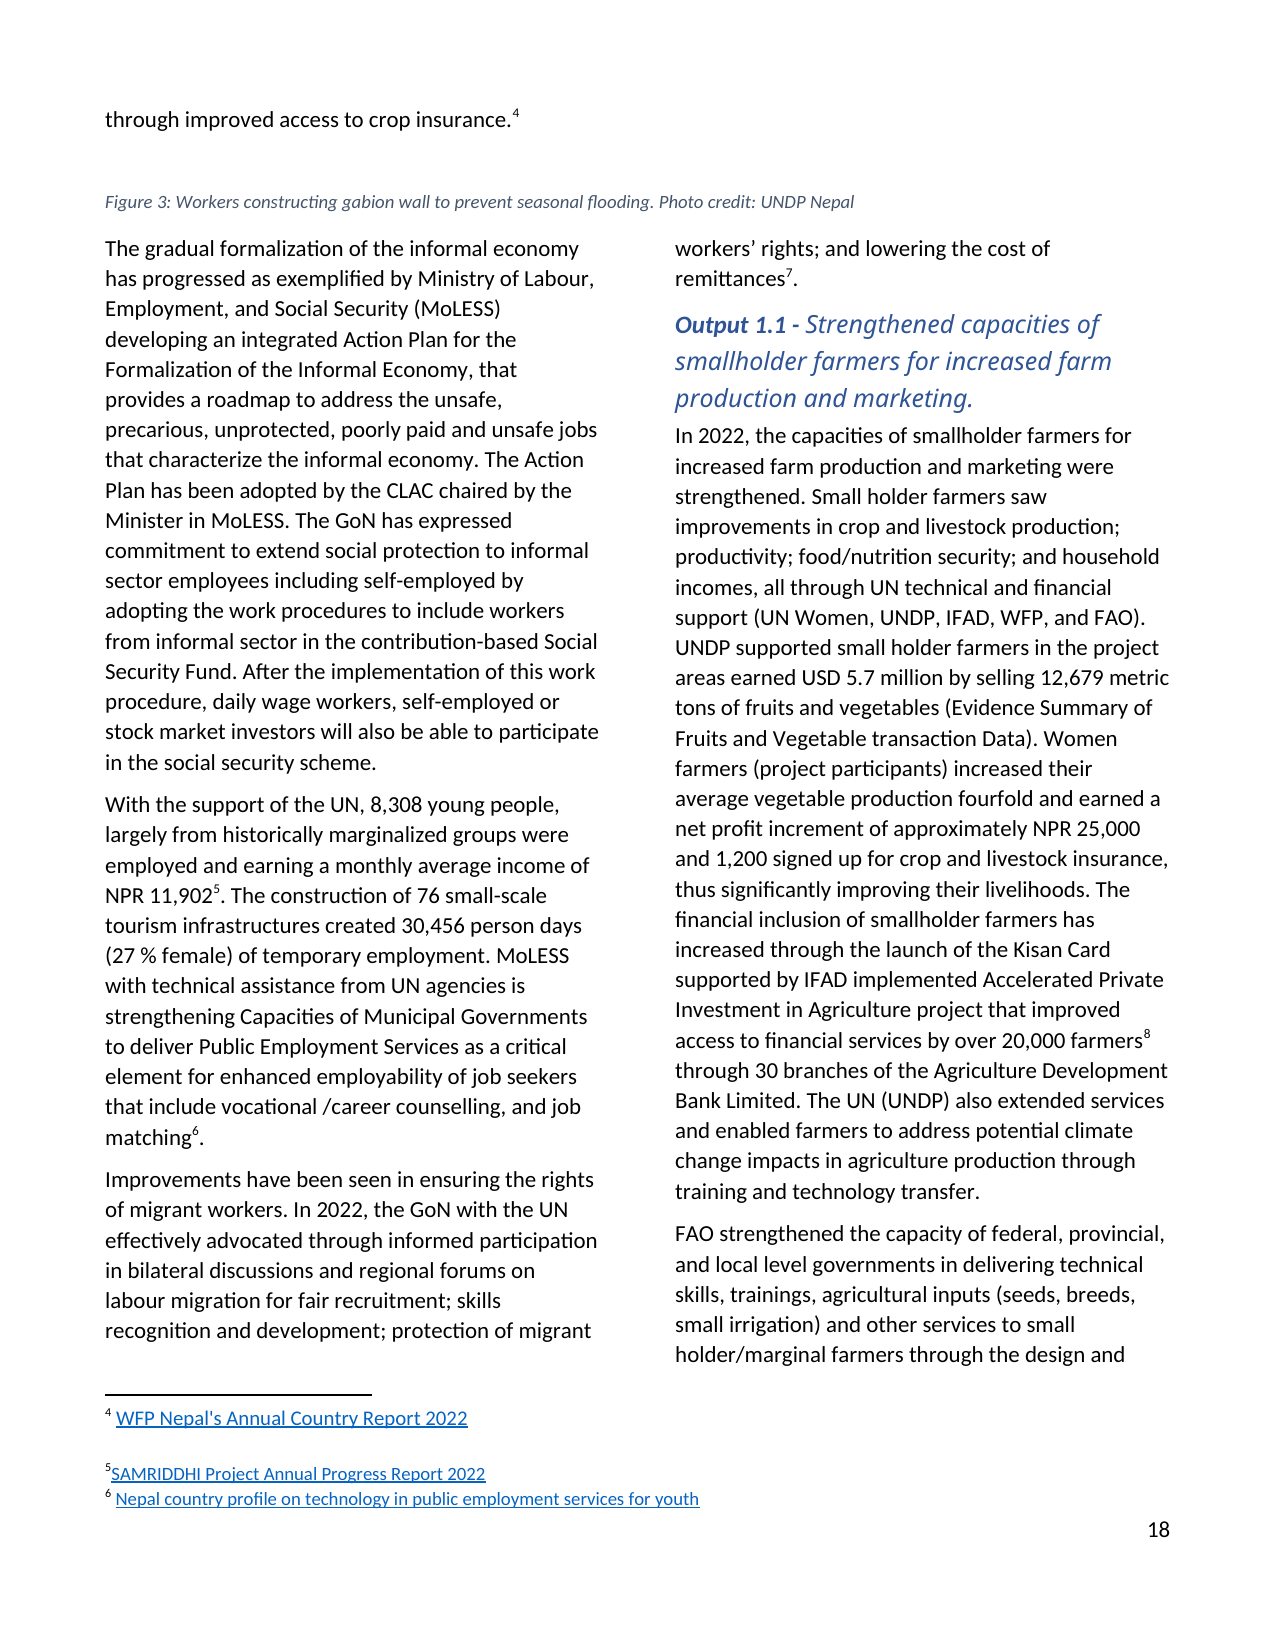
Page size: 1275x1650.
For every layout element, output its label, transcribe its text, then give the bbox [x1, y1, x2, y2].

text Figure 3: Workers constructing gabion wall to prevent seasonal flooding. Photo credit: UNDP Nepal [105, 190, 1170, 213]
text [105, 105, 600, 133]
text Improvements have been seen in ensuring the rights of migrant workers. In 2022, the GoN with the UN effectively advocated through informed participation in bilateral discussions and regional forums on labour migration for fair recruitment; skills recognition and development; protection of migrant workers’ rights; and lowering the cost of remittances. [675, 234, 1170, 292]
text In 2022, the capacities of smallholder farmers for increased farm production and marketing were strengthened. Small holder farmers saw improvements in crop and livestock production; productivity; food/nutrition security; and household incomes, all through UN technical and financial support (UN Women, UNDP, IFAD, WFP, and FAO). UNDP supported small holder farmers in the project areas earned USD 5.7 million by selling 12,679 metric tons of fruits and vegetables (Evidence Summary of Fruits and Vegetable transaction Data). Women farmers (project participants) increased their average vegetable production fourfold and earned a net profit increment of approximately NPR 25,000 and 1,200 signed up for crop and livestock insurance, thus significantly improving their livelihoods. The financial inclusion of smallholder farmers has increased through the launch of the Kisan Card supported by IFAD implemented Accelerated Private Investment in Agriculture project that improved access to financial services by over 20,000 farmers through 30 branches of the Agriculture Development Bank Limited. The UN (UNDP) also extended services and enabled farmers to address potential climate change impacts in agriculture production through training and technology transfer. [675, 422, 1170, 1205]
text Improvements have been seen in ensuring the rights of migrant workers. In 2022, the GoN with the UN effectively advocated through informed participation in bilateral discussions and regional forums on labour migration for fair recruitment; skills recognition and development; protection of migrant workers’ rights; and lowering the cost of remittances. [105, 1165, 600, 1344]
text The gradual formalization of the informal economy has progressed as exemplified by Ministry of Labour, Employment, and Social Security (MoLESS) developing an integrated Action Plan for the Formalization of the Informal Economy, that provides a roadmap to address the unsafe, precarious, unprotected, poorly paid and unsafe jobs that characterize the informal economy. The Action Plan has been adopted by the CLAC chaired by the Minister in MoLESS. The GoN has expressed commitment to extend social protection to informal sector employees including self-employed by adopting the work procedures to include workers from informal sector in the contribution-based Social Security Fund. After the implementation of this work procedure, daily wage workers, self-employed or stock market investors will also be able to participate in the social security scheme. [105, 234, 600, 776]
subtitle Output 1.1 - Strengthened capacities of smallholder farmers for increased farm production and marketing. [675, 307, 1170, 415]
text With the support of the UN, 8,308 young people, largely from historically marginalized groups were employed and earning a monthly average income of NPR 11,902. The construction of 76 small-scale tourism infrastructures created 30,456 person days (27 % female) of temporary employment. MoLESS with technical assistance from UN agencies is strengthening Capacities of Municipal Governments to deliver Public Employment Services as a critical element for enhanced employability of job seekers that include vocational /career counselling, and job matching. [105, 790, 600, 1151]
